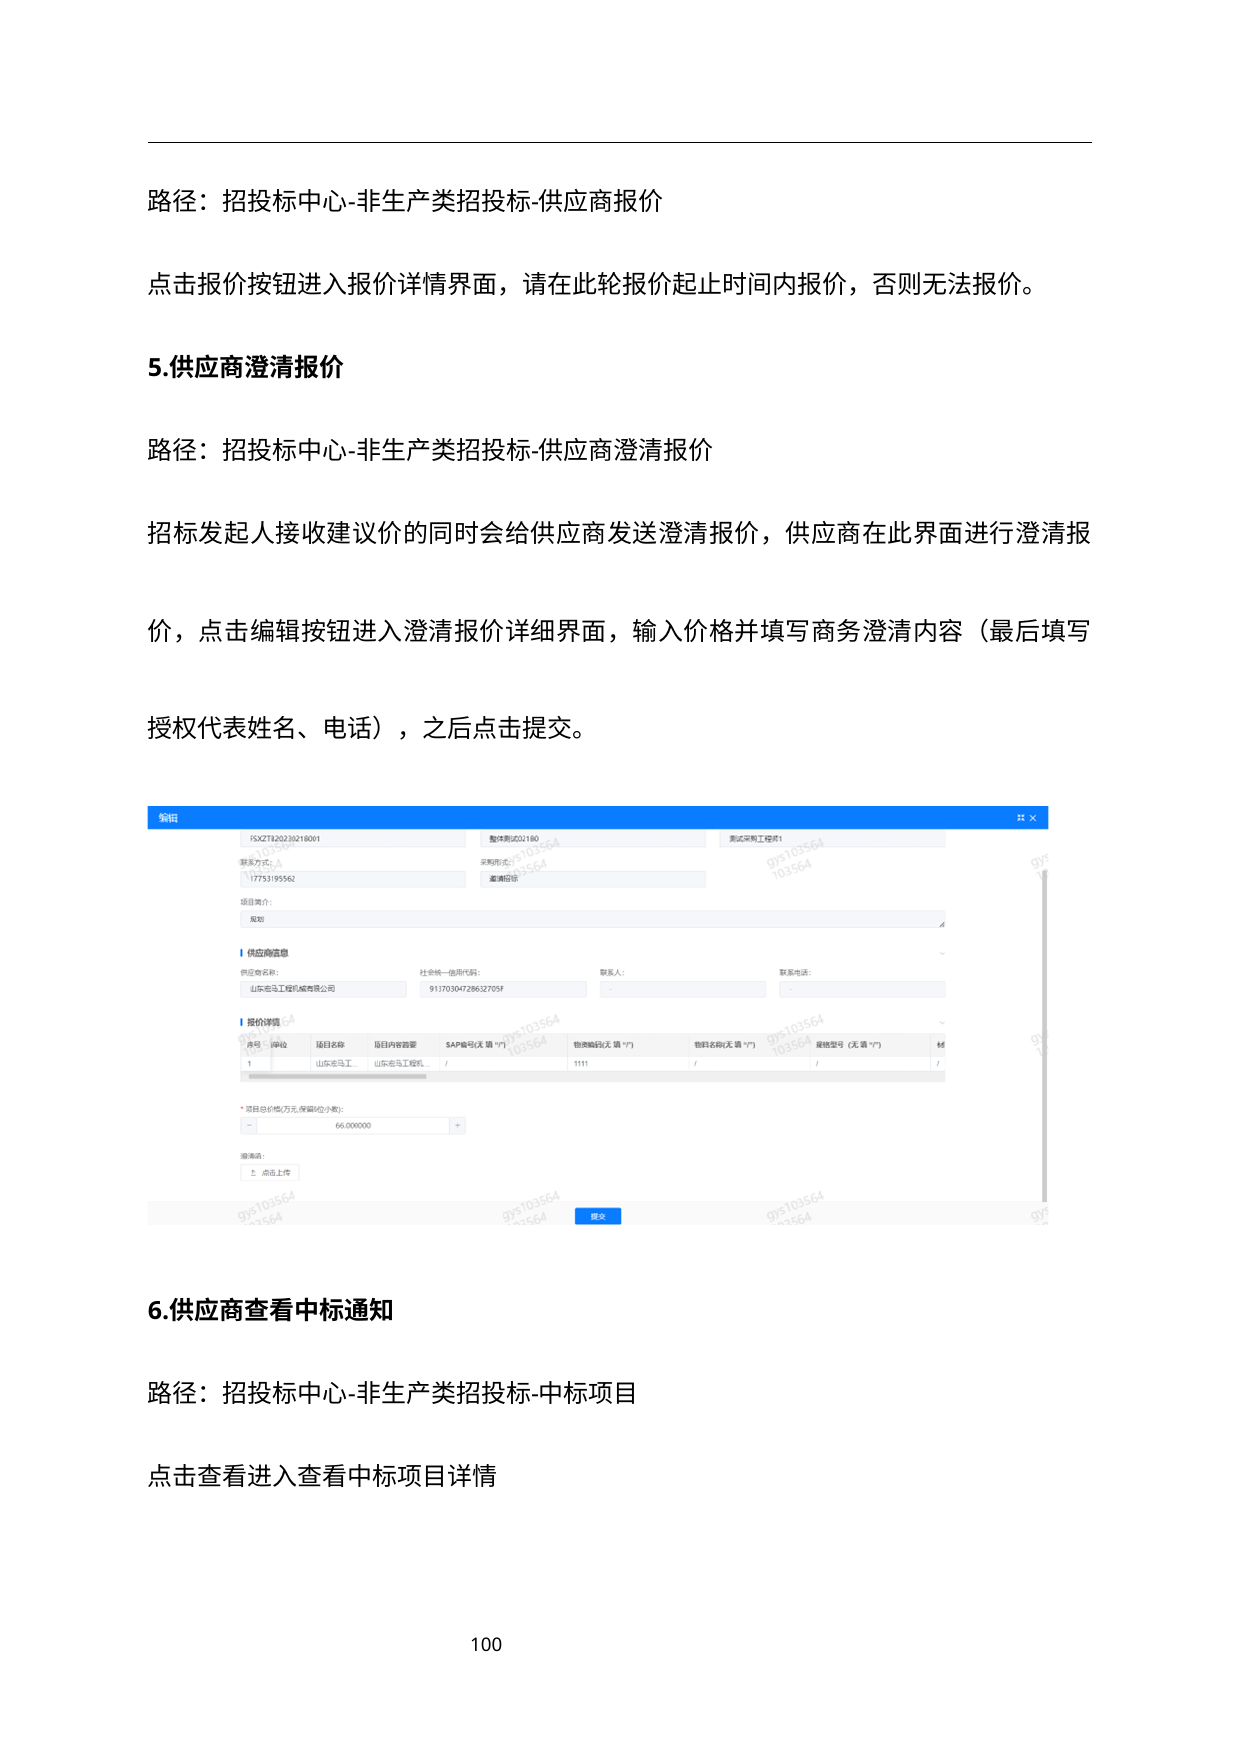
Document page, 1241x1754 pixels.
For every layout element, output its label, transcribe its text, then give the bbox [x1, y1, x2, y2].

text 点击报价按钮进入报价详情界面，请在此轮报价起止时间内报价，否则无法报价。 [148, 250, 1092, 315]
text 路径：招投标中心-非生产类招投标-中标项目 [148, 1359, 1092, 1424]
text 招标发起人接收建议价的同时会给供应商发送澄清报价，供应商在此界面进行澄清报价，点击编辑按钮进入澄清报价详细界面，输入价格并填写商务澄清内容（最后填写授权代表姓名、电话），之后点击提交。 [148, 499, 1092, 759]
text 路径：招投标中心-非生产类招投标-供应商澄清报价 [148, 416, 1092, 481]
picture [147, 806, 1049, 1225]
text 路径：招投标中心-非生产类招投标-供应商报价 [148, 167, 1092, 232]
text 6.供应商查看中标通知 [148, 1276, 1092, 1341]
text 点击查看进入查看中标项目详情 [148, 1442, 1092, 1507]
text 5.供应商澄清报价 [148, 333, 1092, 398]
